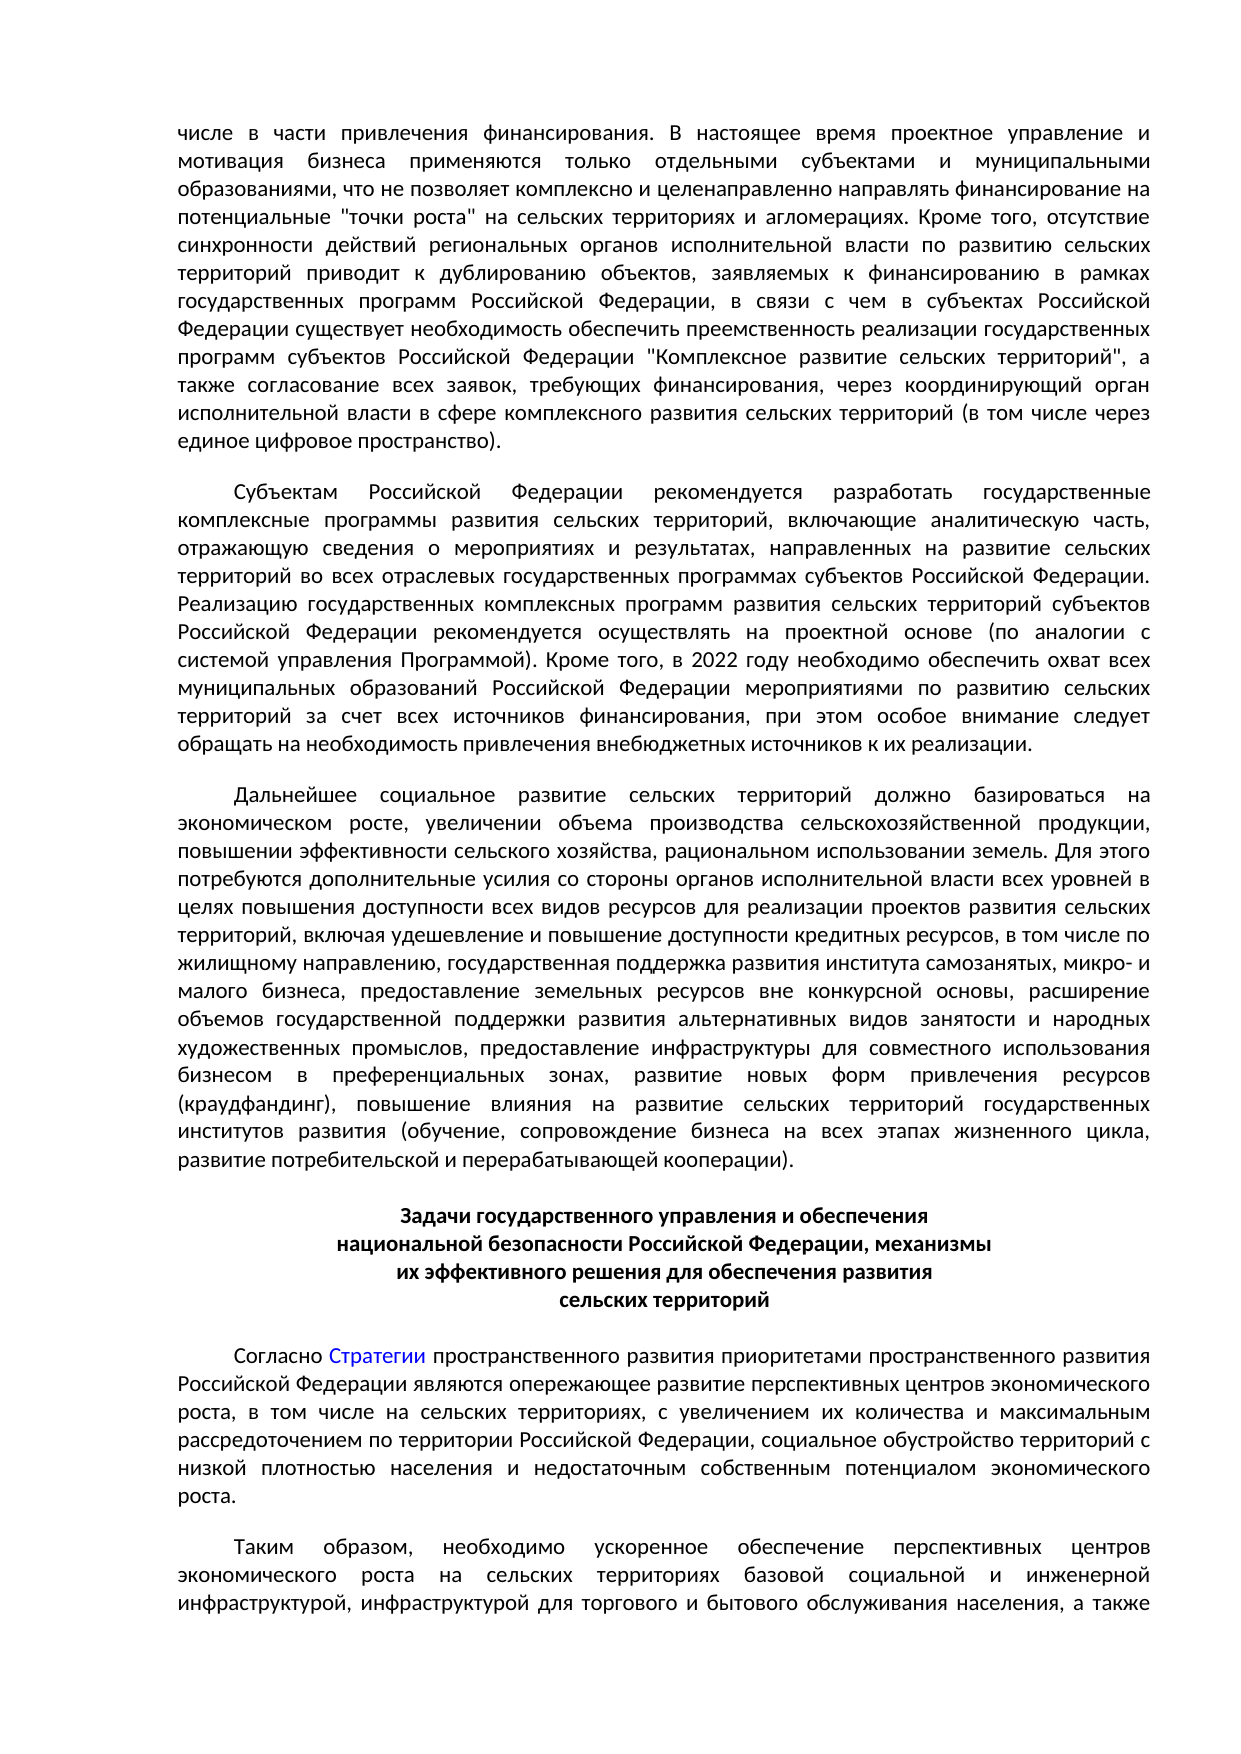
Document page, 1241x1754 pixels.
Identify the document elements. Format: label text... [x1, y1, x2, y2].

text Согласно Стратегии пространственного развития приоритетами пространственного развития Российской Федерации являются опережающее развитие перспективных центров экономического роста, в том числе на сельских территориях, с увеличением их количества и максимальным рассредоточением по территории Российской Федерации, социальное обустройство территорий с низкой плотностью населения и недостаточным собственным потенциалом экономического роста. [177, 1341, 1152, 1509]
title Задачи государственного управления и обеспечения [177, 1201, 1152, 1229]
title их эффективного решения для обеспечения развития [177, 1257, 1152, 1285]
text Субъектам Российской Федерации рекомендуется разработать государственные комплексные программы развития сельских территорий, включающие аналитическую часть, отражающую сведения о мероприятиях и результатах, направленных на развитие сельских территорий во всех отраслевых государственных программах субъектов Российской Федерации. Реализацию государственных комплексных программ развития сельских территорий субъектов Российской Федерации рекомендуется осуществлять на проектной основе (по аналогии с системой управления Программой). Кроме того, в 2022 году необходимо обеспечить охват всех муниципальных образований Российской Федерации мероприятиями по развитию сельских территорий за счет всех источников финансирования, при этом особое внимание следует обращать на необходимость привлечения внебюджетных источников к их реализации. [177, 477, 1152, 757]
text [177, 1532, 1152, 1616]
title сельских территорий [177, 1285, 1152, 1313]
title национальной безопасности Российской Федерации, механизмы [177, 1229, 1152, 1257]
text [177, 118, 1152, 454]
text Дальнейшее социальное развитие сельских территорий должно базироваться на экономическом росте, увеличении объема производства сельскохозяйственной продукции, повышении эффективности сельского хозяйства, рациональном использовании земель. Для этого потребуются дополнительные усилия со стороны органов исполнительной власти всех уровней в целях повышения доступности всех видов ресурсов для реализации проектов развития сельских территорий, включая удешевление и повышение доступности кредитных ресурсов, в том числе по жилищному направлению, государственная поддержка развития института самозанятых, микро- и малого бизнеса, предоставление земельных ресурсов вне конкурсной основы, расширение объемов государственной поддержки развития альтернативных видов занятости и народных художественных промыслов, предоставление инфраструктуры для совместного использования бизнесом в преференциальных зонах, развитие новых форм привлечения ресурсов (краудфандинг), повышение влияния на развитие сельских территорий государственных институтов развития (обучение, сопровождение бизнеса на всех этапах жизненного цикла, развитие потребительской и перерабатывающей кооперации). [177, 780, 1152, 1173]
